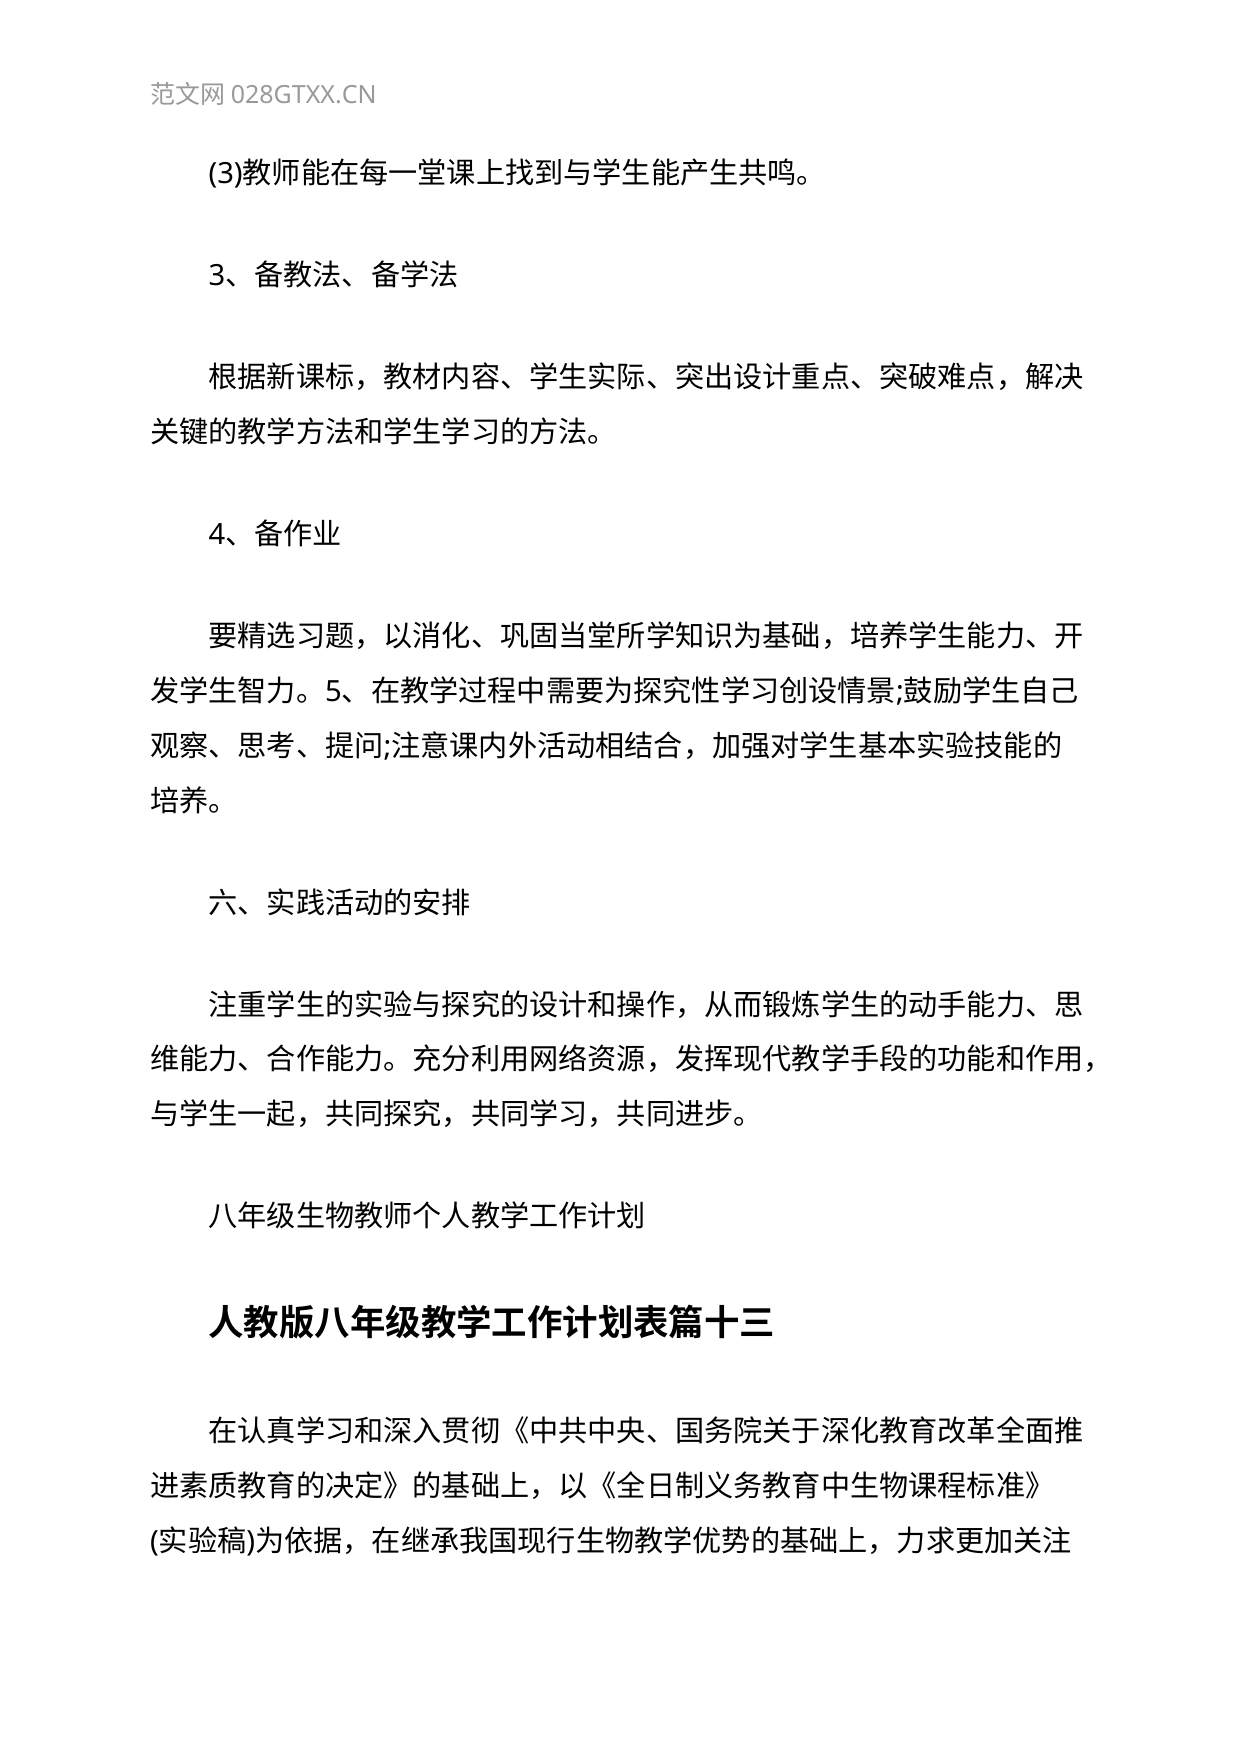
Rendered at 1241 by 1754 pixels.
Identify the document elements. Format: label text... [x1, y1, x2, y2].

text 六、实践活动的安排 [150, 879, 1090, 922]
text (3)教师能在每一堂课上找到与学生能产生共鸣。 [150, 150, 1090, 192]
text 要精选习题，以消化、巩固当堂所学知识为基础，培养学生能力、开发学生智力。5、在教学过程中需要为探究性学习创设情景;鼓励学生自己观察、思考、提问;注意课内外活动相结合，加强对学生基本实验技能的培养。 [150, 613, 1090, 820]
text 4、备作业 [150, 511, 1090, 553]
text 八年级生物教师个人教学工作计划 [150, 1193, 1090, 1235]
text 注重学生的实验与探究的设计和操作，从而锻炼学生的动手能力、思维能力、合作能力。充分利用网络资源，发挥现代教学手段的功能和作用，与学生一起，共同探究，共同学习，共同进步。 [150, 981, 1090, 1133]
text 人教版八年级教学工作计划表篇十三 [150, 1294, 1090, 1346]
text 3、备教法、备学法 [150, 252, 1090, 294]
text 根据新课标，教材内容、学生实际、突出设计重点、突破难点，解决关键的教学方法和学生学习的方法。 [150, 354, 1090, 451]
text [150, 1408, 1090, 1560]
